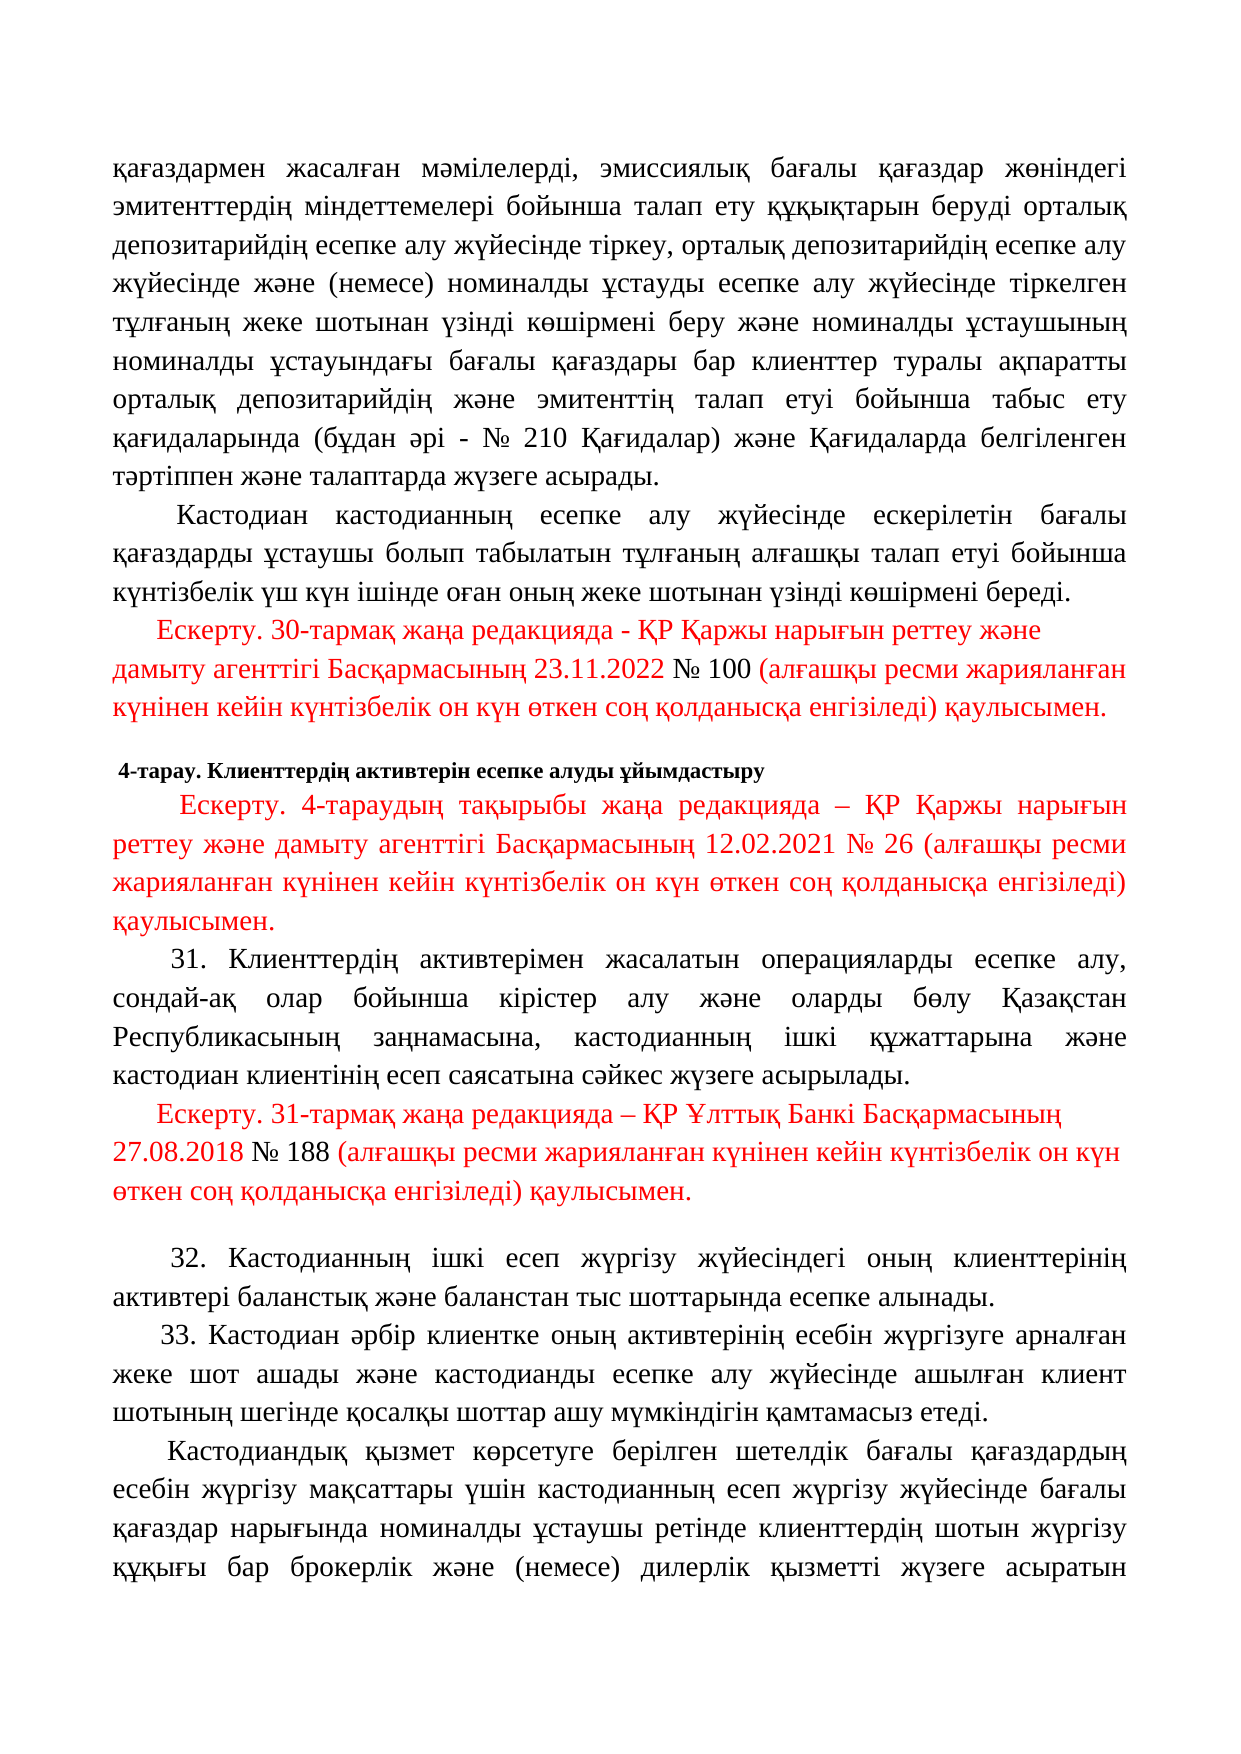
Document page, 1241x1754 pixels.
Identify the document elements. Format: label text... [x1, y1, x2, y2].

text 4-тарау. Клиенттердің активтерін есепке алуды ұйымдастыру [112, 757, 1128, 783]
text 33. Кастодиан әрбір клиентке оның активтерінің есебін жүргізуге арналған жеке шот ашады және кастодианды есепке алу жүйесінде ашылған клиент шотының шегінде қосалқы шоттар ашу мүмкіндігін қамтамасыз етеді. [112, 1317, 1128, 1428]
text 32. Кастодианның ішкі есеп жүргізу жүйесіндегі оның клиенттерінің активтері баланстық және баланстан тыс шоттарында есепке алынады. [112, 1240, 1128, 1312]
text 31. Клиенттердің активтерімен жасалатын операцияларды есепке алу, сондай-ақ олар бойынша кірістер алу және оларды бөлу Қазақстан Республикасының заңнамасына, кастодианның ішкі құжаттарына және кастодиан клиентінің есеп саясатына сәйкес жүзеге асырылады. [112, 942, 1128, 1091]
text Ескерту. 4-тараудың тақырыбы жаңа редакцияда – ҚР Қаржы нарығын реттеу және дамыту агенттігі Басқармасының 12.02.2021 № 26 (алғашқы ресми жарияланған күнінен кейін күнтізбелік он күн өткен соң қолданысқа енгізіледі) қаулысымен. [112, 787, 1128, 937]
text Ескерту. 30-тармақ жаңа редакцияда - ҚР Қаржы нарығын реттеу және дамыту агенттігі Басқармасының 23.11.2022 № 100 (алғашқы ресми жарияланған күнінен кейін күнтізбелік он күн өткен соң қолданысқа енгізіледі) қаулысымен. [112, 612, 1128, 753]
text Кастодиан кастодианның есепке алу жүйесінде ескерілетін бағалы қағаздарды ұстаушы болып табылатын тұлғаның алғашқы талап етуі бойынша күнтізбелік үш күн ішінде оған оның жеке шотынан үзінді көшірмені береді. [112, 497, 1128, 607]
